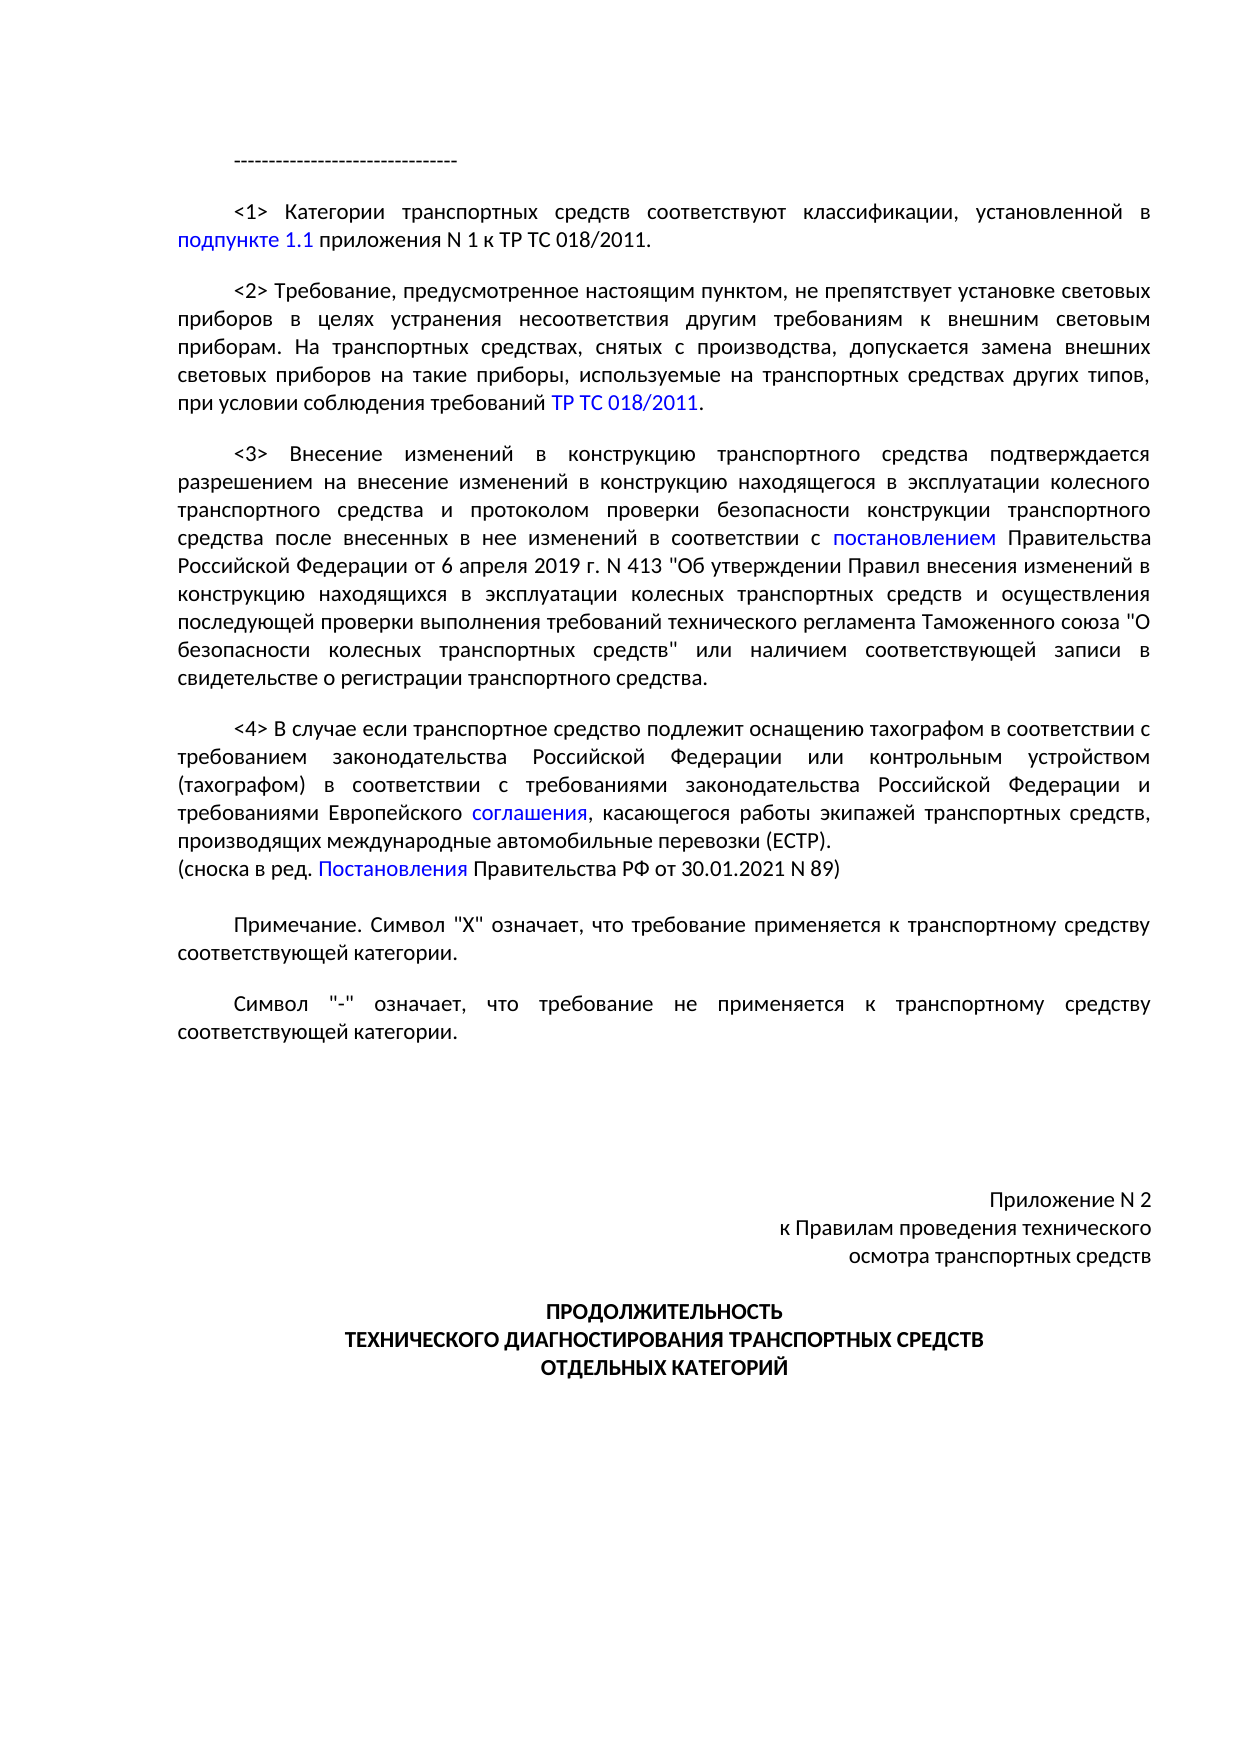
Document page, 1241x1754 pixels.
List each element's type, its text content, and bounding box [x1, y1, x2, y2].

title ТЕХНИЧЕСКОГО ДИАГНОСТИРОВАНИЯ ТРАНСПОРТНЫХ СРЕДСТВ [177, 1326, 1152, 1353]
text к Правилам проведения технического [177, 1213, 1152, 1241]
text осмотра транспортных средств [177, 1241, 1152, 1269]
text Приложение N 2 [177, 1185, 1152, 1213]
title ОТДЕЛЬНЫХ КАТЕГОРИЙ [177, 1353, 1152, 1382]
title ПРОДОЛЖИТЕЛЬНОСТЬ [177, 1297, 1152, 1326]
text <1> Категории транспортных средств соответствуют классификации, установленной в подпункте 1.1 приложения N 1 к ТР ТС 018/2011. [177, 197, 1152, 253]
text Символ "-" означает, что требование не применяется к транспортному средству соответствующей категории. [177, 989, 1152, 1045]
text (сноска в ред. Постановления Правительства РФ от 30.01.2021 N 89) [177, 854, 1152, 882]
text <3> Внесение изменений в конструкцию транспортного средства подтверждается разрешением на внесение изменений в конструкцию находящегося в эксплуатации колесного транспортного средства и протоколом проверки безопасности конструкции транспортного средства после внесенных в нее изменений в соответствии с постановлением Правительства Российской Федерации от 6 апреля 2019 г. N 413 "Об утверждении Правил внесения изменений в конструкцию находящихся в эксплуатации колесных транспортных средств и осуществления последующей проверки выполнения требований технического регламента Таможенного союза "О безопасности колесных транспортных средств" или наличием соответствующей записи в свидетельстве о регистрации транспортного средства. [177, 439, 1152, 691]
text Примечание. Символ "X" означает, что требование применяется к транспортному средству соответствующей категории. [177, 910, 1152, 966]
text <4> В случае если транспортное средство подлежит оснащению тахографом в соответствии с требованием законодательства Российской Федерации или контрольным устройством (тахографом) в соответствии с требованиями законодательства Российской Федерации и требованиями Европейского соглашения, касающегося работы экипажей транспортных средств, производящих международные автомобильные перевозки (ЕСТР). [177, 714, 1152, 854]
text -------------------------------- [177, 146, 1152, 174]
text <2> Требование, предусмотренное настоящим пунктом, не препятствует установке световых приборов в целях устранения несоответствия другим требованиям к внешним световым приборам. На транспортных средствах, снятых с производства, допускается замена внешних световых приборов на такие приборы, используемые на транспортных средствах других типов, при условии соблюдения требований ТР ТС 018/2011. [177, 276, 1152, 416]
